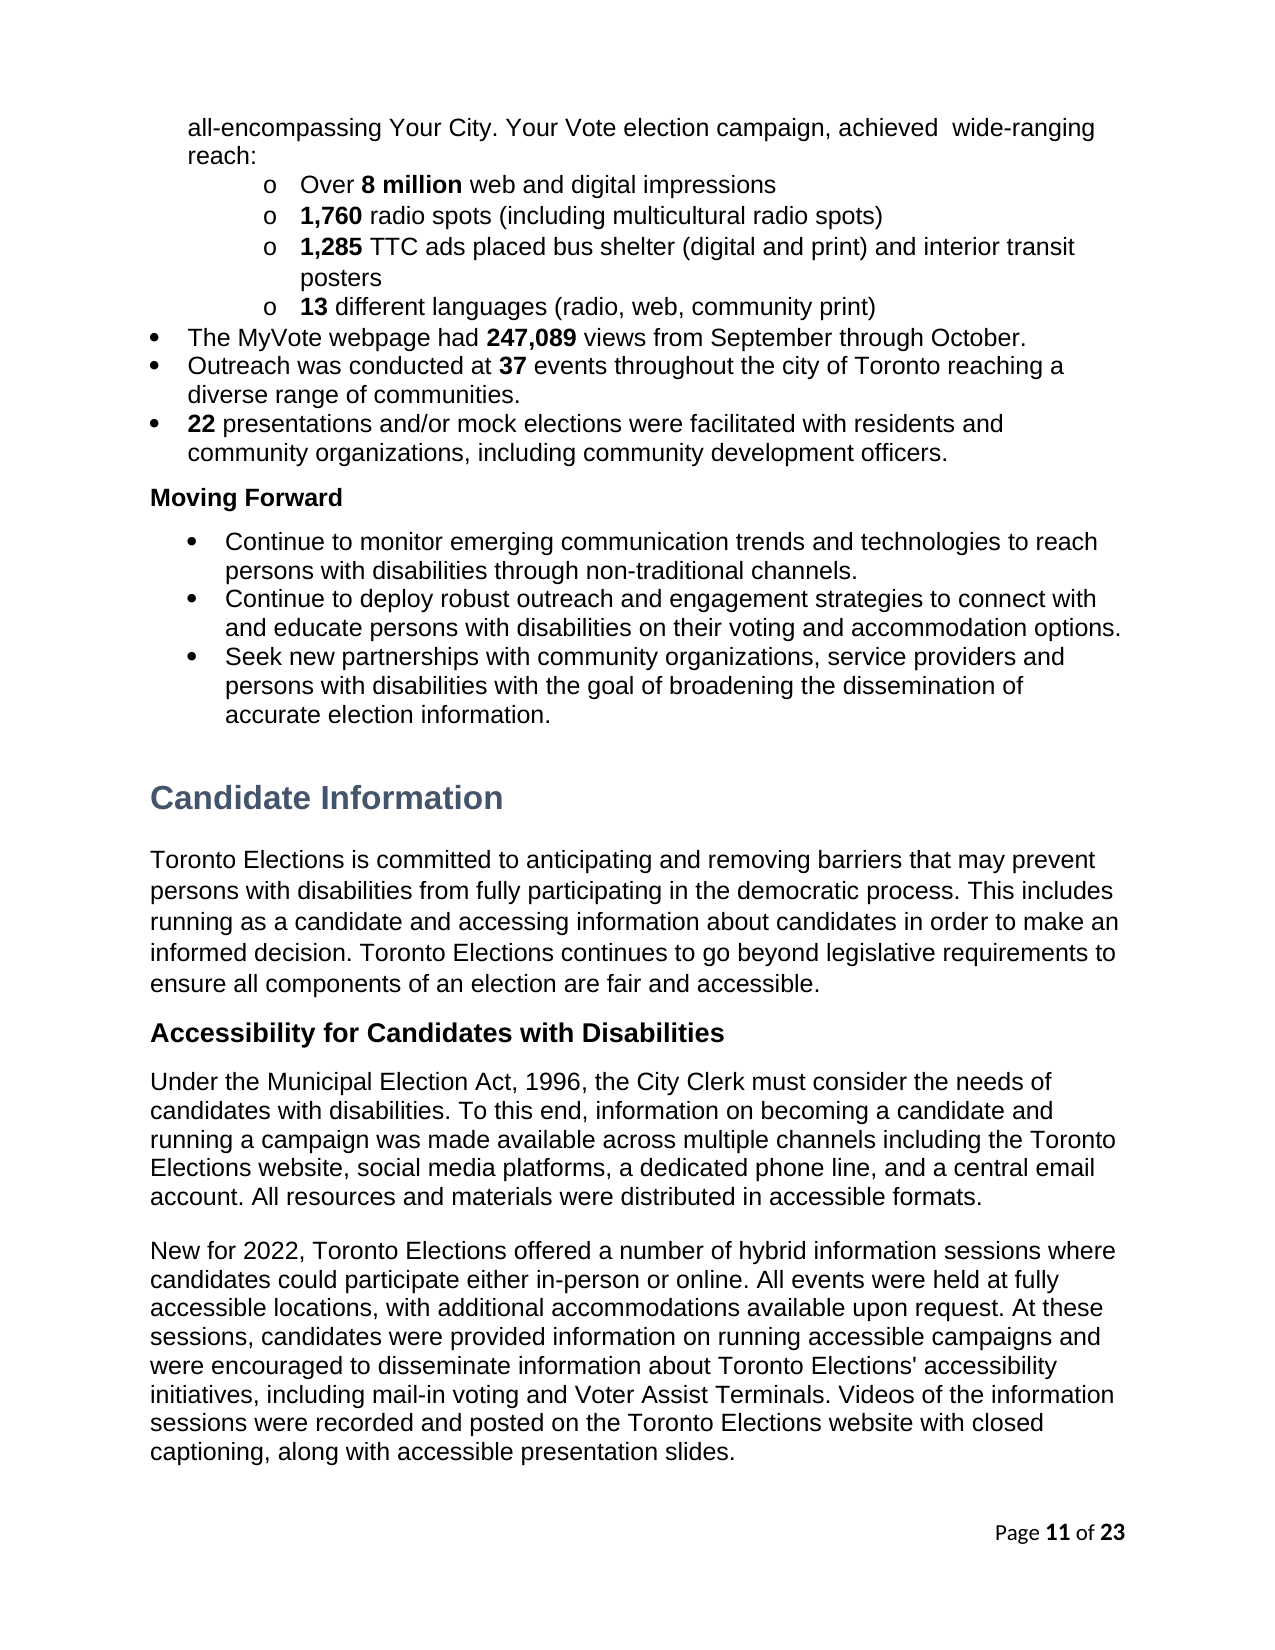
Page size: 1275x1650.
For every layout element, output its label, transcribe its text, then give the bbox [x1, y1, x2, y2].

list 13 different languages (radio, web, community print) [262, 292, 1125, 322]
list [150, 112, 1125, 170]
list Seek new partnerships with community organizations, service providers and persons with disabilities with the goal of broadening the dissemination of accurate election information. [187, 642, 1125, 728]
list 1,760 radio spots (including multicultural radio spots) [262, 201, 1125, 232]
list Over 8 million web and digital impressions [262, 170, 1125, 201]
text Toronto Elections is committed to anticipating and removing barriers that may prevent persons with disabilities from fully participating in the democratic process. This includes running as a candidate and accessing information about candidates in order to make an informed decision. Toronto Elections continues to go beyond legislative requirements to ensure all components of an election are fair and accessible. [150, 845, 1125, 998]
list Continue to deploy robust outreach and engagement strategies to connect with and educate persons with disabilities on their voting and accommodation options. [187, 584, 1125, 642]
list The MyVote webpage had 247,089 views from September through October. [150, 322, 1125, 351]
list 1,285 TTC ads placed bus shelter (digital and print) and interior transit posters [262, 232, 1125, 292]
subtitle Moving Forward [150, 483, 1125, 512]
text Under the Municipal Election Act, 1996, the City Clerk must consider the needs of candidates with disabilities. To this end, information on becoming a candidate and running a campaign was made available across multiple channels including the Toronto Elections website, social media platforms, a dedicated phone line, and a central email account. All resources and materials were distributed in accessible formats. [150, 1067, 1125, 1211]
text Accessibility for Candidates with Disabilities [150, 1017, 1125, 1048]
list Outreach was conducted at 37 events throughout the city of Toronto reaching a diverse range of communities. [150, 351, 1125, 409]
list Continue to monitor emerging communication trends and technologies to reach persons with disabilities through non-traditional channels. [187, 527, 1125, 584]
text New for 2022, Toronto Elections offered a number of hybrid information sessions where candidates could participate either in-person or online. All events were held at fully accessible locations, with additional accommodations available upon request. At these sessions, candidates were provided information on running accessible campaigns and were encouraged to disseminate information about Toronto Elections' accessibility initiatives, including mail-in voting and Voter Assist Terminals. Videos of the information sessions were recorded and posted on the Toronto Elections website with closed captioning, along with accessible presentation slides. [150, 1236, 1125, 1466]
subtitle Candidate Information [150, 778, 1125, 817]
list 22 presentations and/or mock elections were facilitated with residents and community organizations, including community development officers. [150, 409, 1125, 467]
